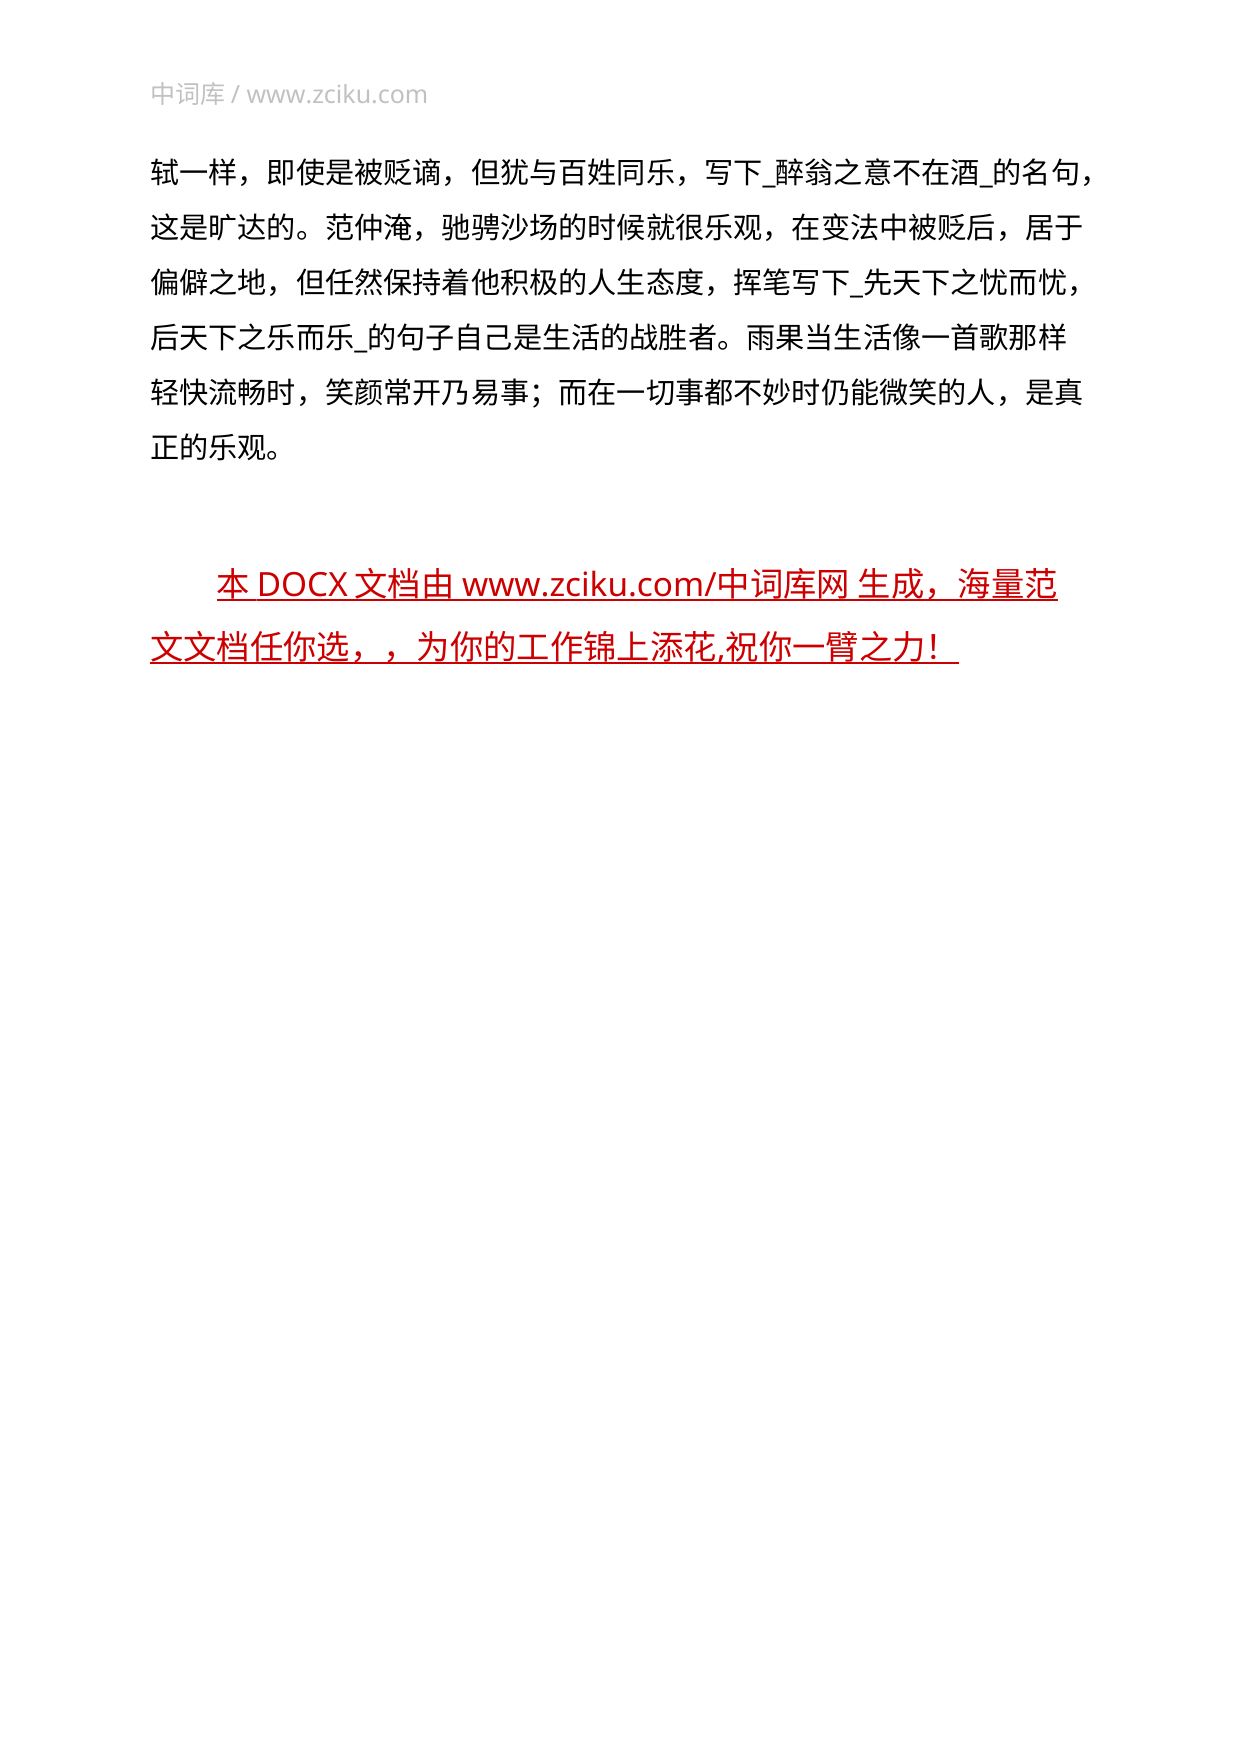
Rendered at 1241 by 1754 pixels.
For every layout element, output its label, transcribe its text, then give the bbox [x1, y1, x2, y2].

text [150, 150, 1090, 467]
text 本DOCX文档由 www.zciku.com/中词库网 生成，海量范文文档任你选，，为你的工作锦上添花,祝你一臂之力！ [150, 558, 1090, 669]
